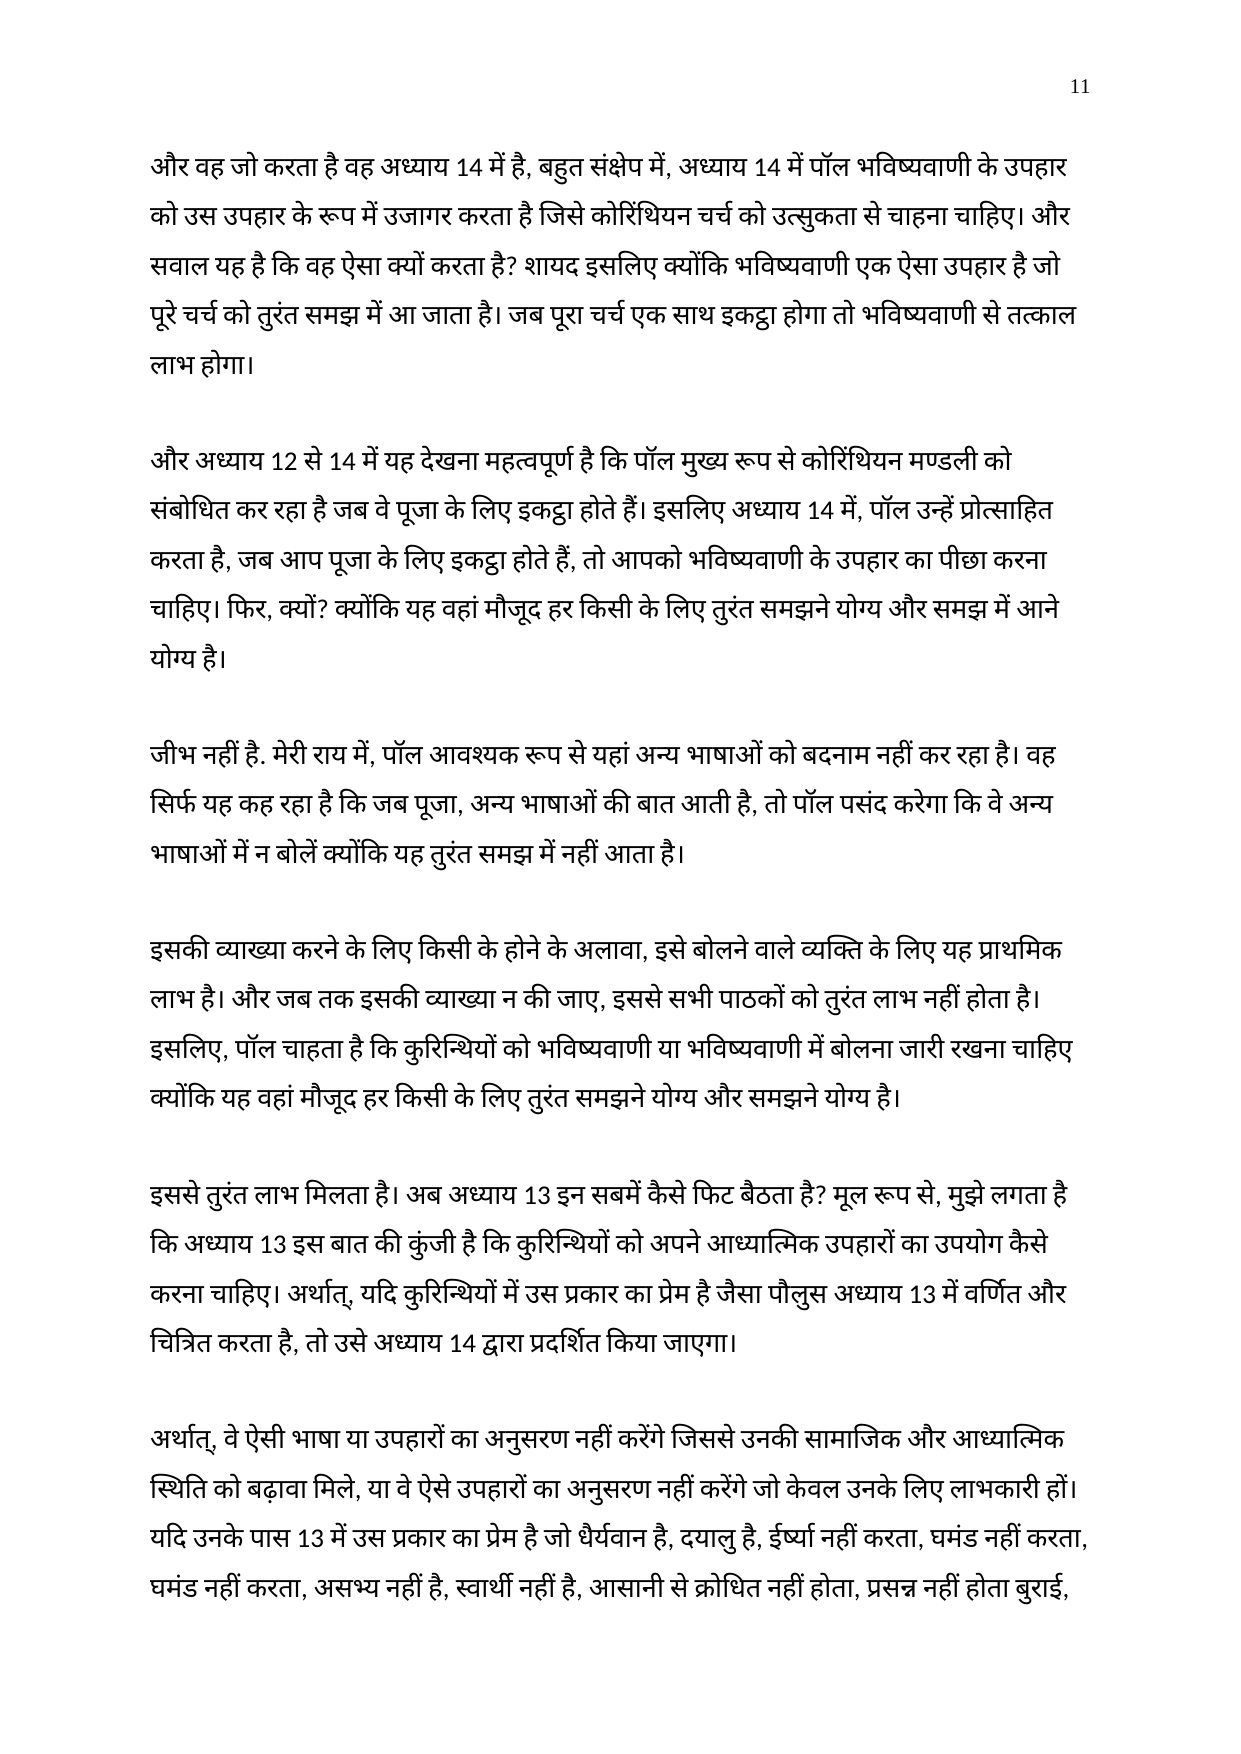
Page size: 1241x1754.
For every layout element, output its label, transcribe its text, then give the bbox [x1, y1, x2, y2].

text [150, 1422, 1090, 1604]
text जीभ नहीं है. मेरी राय में, पॉल आवश्यक रूप से यहां अन्य भाषाओं को बदनाम नहीं कर रहा है। वह सिर्फ यह कह रहा है कि जब पूजा, अन्य भाषाओं की बात आती है, तो पॉल पसंद करेगा कि वे अन्य भाषाओं में न बोलें क्योंकि यह तुरंत समझ में नहीं आता है। [150, 738, 1090, 870]
text इससे तुरंत लाभ मिलता है। अब अध्याय 13 इन सबमें कैसे फिट बैठता है? मूल रूप से, मुझे लगता है कि अध्याय 13 इस बात की कुंजी है कि कुरिन्थियों को अपने आध्यात्मिक उपहारों का उपयोग कैसे करना चाहिए। अर्थात्, यदि कुरिन्थियों में उस प्रकार का प्रेम है जैसा पौलुस अध्याय 13 में वर्णित और चित्रित करता है, तो उसे अध्याय 14 द्वारा प्रदर्शित किया जाएगा। [150, 1178, 1090, 1359]
text इसकी व्याख्या करने के लिए किसी के होने के अलावा, इसे बोलने वाले व्यक्ति के लिए यह प्राथमिक लाभ है। और जब तक इसकी व्याख्या न की जाए, इससे सभी पाठकों को तुरंत लाभ नहीं होता है। इसलिए, पॉल चाहता है कि कुरिन्थियों को भविष्यवाणी या भविष्यवाणी में बोलना जारी रखना चाहिए क्योंकि यह वहां मौजूद हर किसी के लिए तुरंत समझने योग्य और समझने योग्य है। [150, 933, 1090, 1115]
text और वह जो करता है वह अध्याय 14 में है, बहुत संक्षेप में, अध्याय 14 में पॉल भविष्यवाणी के उपहार को उस उपहार के रूप में उजागर करता है जिसे कोरिंथियन चर्च को उत्सुकता से चाहना चाहिए। और सवाल यह है कि वह ऐसा क्यों करता है? शायद इसलिए क्योंकि भविष्यवाणी एक ऐसा उपहार है जो पूरे चर्च को तुरंत समझ में आ जाता है। जब पूरा चर्च एक साथ इकट्ठा होगा तो भविष्यवाणी से तत्काल लाभ होगा। [150, 150, 1090, 381]
text और अध्याय 12 से 14 में यह देखना महत्वपूर्ण है कि पॉल मुख्य रूप से कोरिंथियन मण्डली को संबोधित कर रहा है जब वे पूजा के लिए इकट्ठा होते हैं। इसलिए अध्याय 14 में, पॉल उन्हें प्रोत्साहित करता है, जब आप पूजा के लिए इकट्ठा होते हैं, तो आपको भविष्यवाणी के उपहार का पीछा करना चाहिए। फिर, क्यों? क्योंकि यह वहां मौजूद हर किसी के लिए तुरंत समझने योग्य और समझ में आने योग्य है। [150, 444, 1090, 675]
